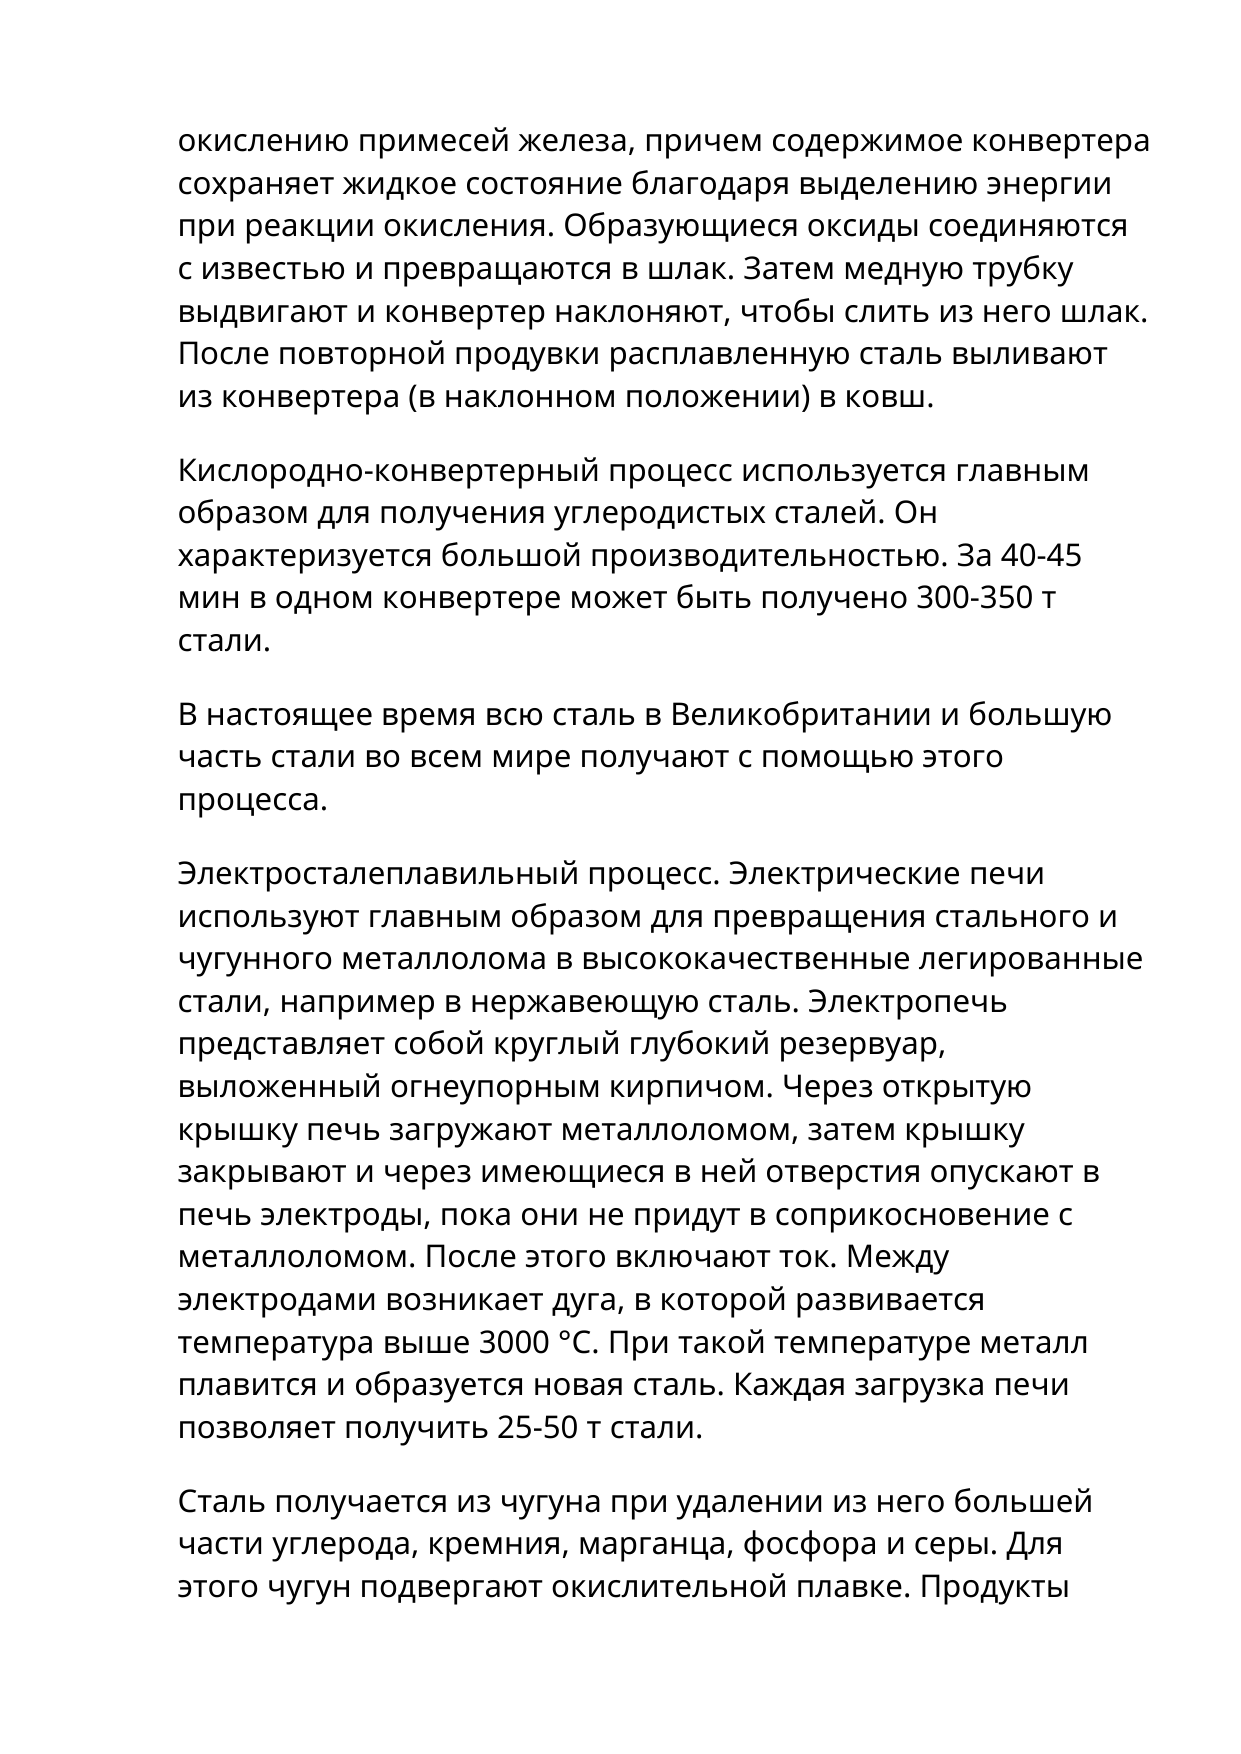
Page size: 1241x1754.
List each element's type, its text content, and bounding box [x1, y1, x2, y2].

text Электросталеплавильный процесс. Электрические печи используют главным образом для превращения стального и чугунного металлолома в высококачественные легированные стали, например в нержавеющую сталь. Электропечь представляет собой круглый глубокий резервуар, выложенный огнеупорным кирпичом. Через открытую крышку печь загружают металлоломом, затем крышку закрывают и через имеющиеся в ней отверстия опускают в печь электроды, пока они не придут в соприкосновение с металлоломом. После этого включают ток. Между электродами возникает дуга, в которой развивается температура выше 3000 °С. При такой температуре металл плавится и образуется новая сталь. Каждая загрузка печи позволяет получить 25-50 т стали. [177, 851, 1152, 1447]
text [177, 118, 1152, 416]
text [177, 1479, 1152, 1606]
text Кислородно-конвертерный процесс используется главным образом для получения углеродистых сталей. Он характеризуется большой производительностью. За 40-45 мин в одном конвертере может быть получено 300-350 т стали. [177, 448, 1152, 661]
text В настоящее время всю сталь в Великобритании и большую часть стали во всем мире получают с помощью этого процесса. [177, 692, 1152, 820]
